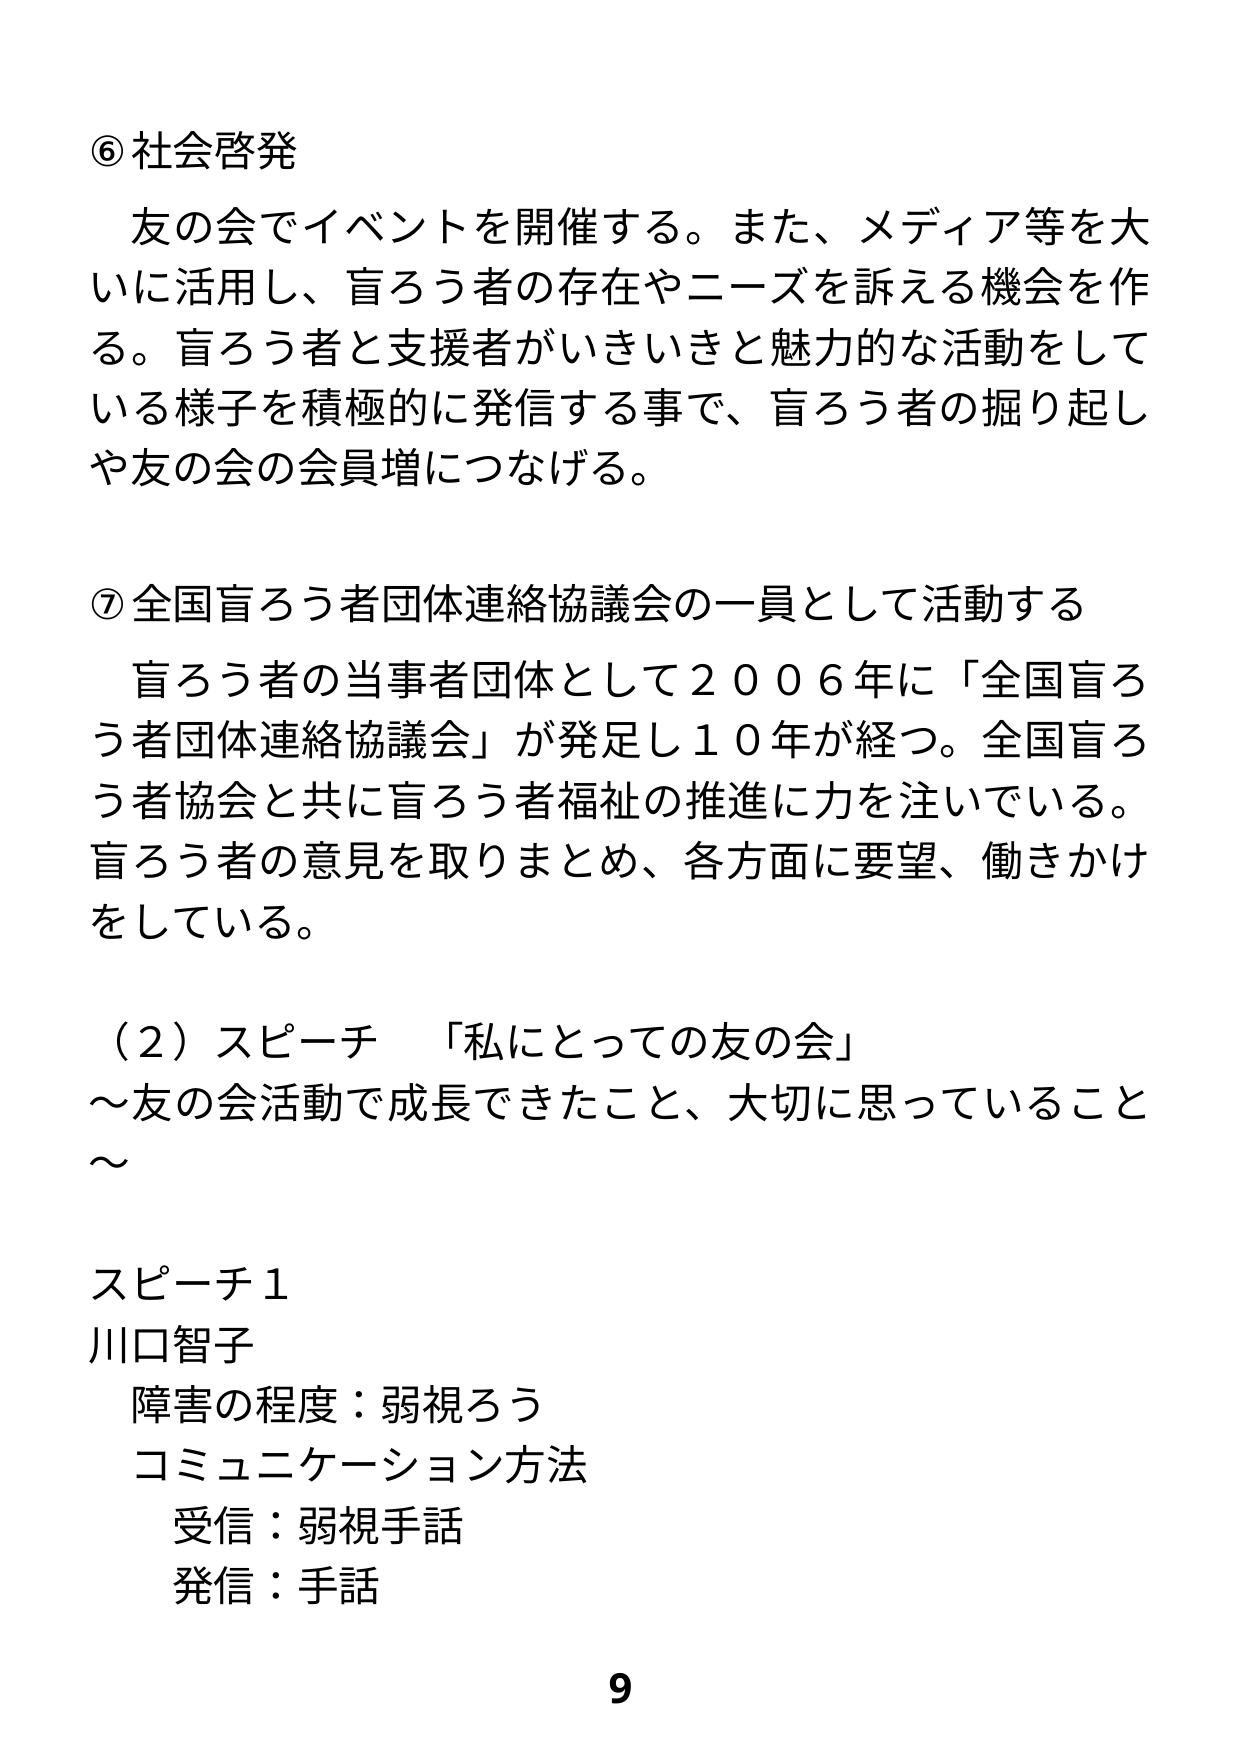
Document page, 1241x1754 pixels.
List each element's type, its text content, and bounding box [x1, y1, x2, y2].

text コミュニケーション方法 [89, 1432, 1152, 1493]
text 障害の程度：弱視ろう [89, 1372, 1152, 1432]
text ～友の会活動で成長できたこと、大切に思っていること～ [89, 1070, 1152, 1191]
text 盲ろう者の当事者団体として２００６年に「全国盲ろう者団体連絡協議会」が発足し１０年が経つ。全国盲ろう者協会と共に盲ろう者福祉の推進に力を注いでいる。盲ろう者の意見を取りまとめ、各方面に要望、働きかけをしている。 [89, 647, 1152, 949]
list 全国盲ろう者団体連絡協議会の一員として活動する [89, 556, 1152, 647]
text 発信：手話 [89, 1553, 1152, 1614]
text スピーチ１ [89, 1251, 1152, 1312]
text （２）スピーチ 「私にとっての友の会」 [89, 1009, 1152, 1070]
text 友の会でイベントを開催する。また、メディア等を大いに活用し、盲ろう者の存在やニーズを訴える機会を作る。盲ろう者と支援者がいきいきと魅力的な活動をしている様子を積極的に発信する事で、盲ろう者の掘り起しや友の会の会員増につなげる。 [89, 194, 1152, 496]
text 川口智子 [89, 1312, 1152, 1372]
text 受信：弱視手話 [89, 1493, 1152, 1553]
list 社会啓発 [89, 103, 1152, 194]
